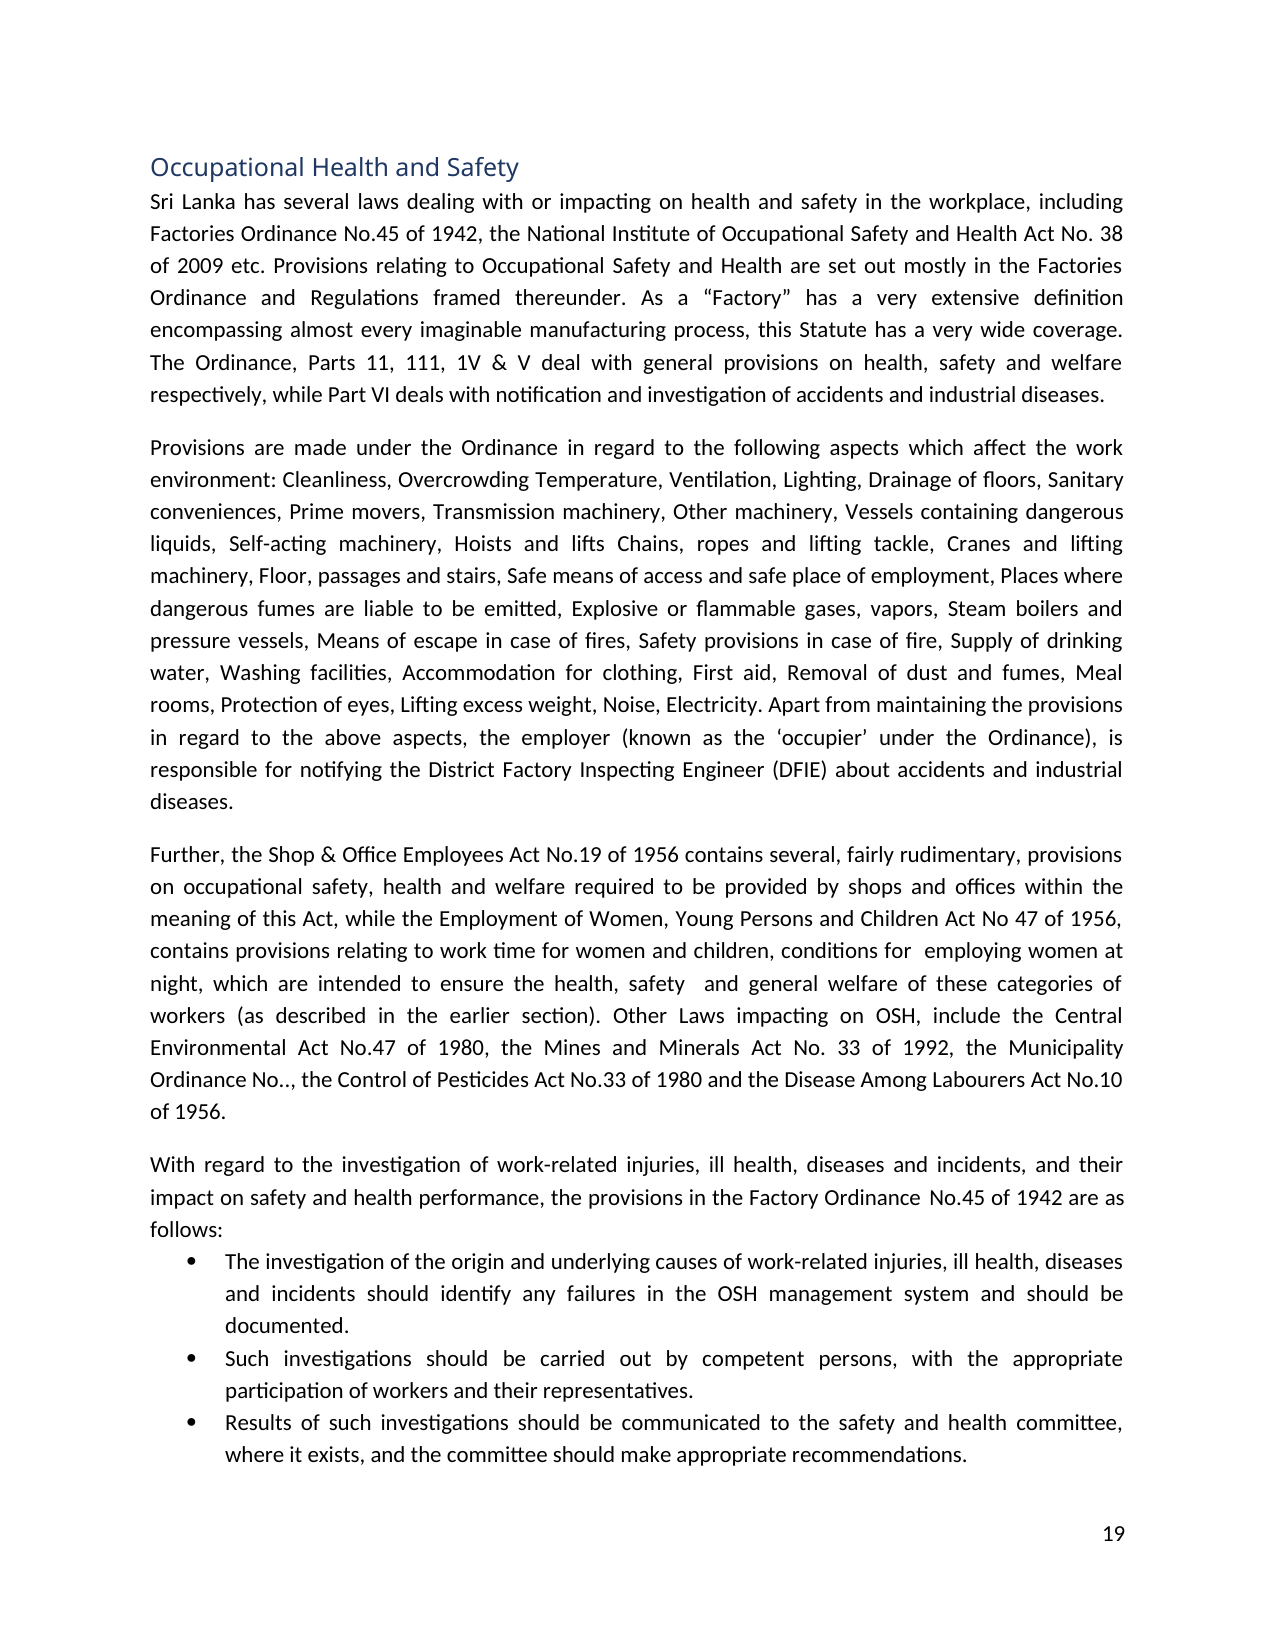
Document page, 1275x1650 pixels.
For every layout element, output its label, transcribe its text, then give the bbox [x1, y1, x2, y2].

list Such investigations should be carried out by competent persons, with the appropriate participation of workers and their representatives. [187, 1344, 1125, 1404]
list Sri Lanka has several laws dealing with or impacting on health and safety in the workplace, including Factories Ordinance No.45 of 1942, the National Institute of Occupational Safety and Health Act No. 38 of 2009 etc. Provisions relating to Occupational Safety and Health are set out mostly in the Factories Ordinance and Regulations framed thereunder. As a “Factory” has a very extensive definition encompassing almost every imaginable manufacturing process, this Statute has a very wide coverage. The Ordinance, Parts 11, 111, 1V & V deal with general provisions on health, safety and welfare respectively, while Part VI deals with notification and investigation of accidents and industrial diseases. [150, 187, 1125, 408]
subtitle Occupational Health and Safety [150, 150, 1125, 184]
list Provisions are made under the Ordinance in regard to the following aspects which affect the work environment: Cleanliness, Overcrowding Temperature, Ventilation, Lighting, Drainage of floors, Sanitary conveniences, Prime movers, Transmission machinery, Other machinery, Vessels containing dangerous liquids, Self-acting machinery, Hoists and lifts Chains, ropes and lifting tackle, Cranes and lifting machinery, Floor, passages and stairs, Safe means of access and safe place of employment, Places where dangerous fumes are liable to be emitted, Explosive or flammable gases, vapors, Steam boilers and pressure vessels, Means of escape in case of fires, Safety provisions in case of fire, Supply of drinking water, Washing facilities, Accommodation for clothing, First aid, Removal of dust and fumes, Meal rooms, Protection of eyes, Lifting excess weight, Noise, Electricity. Apart from maintaining the provisions in regard to the above aspects, the employer (known as the ‘occupier’ under the Ordinance), is responsible for notifying the District Factory Inspecting Engineer (DFIE) about accidents and industrial diseases. [150, 433, 1125, 815]
list Further, the Shop & Office Employees Act No.19 of 1956 contains several, fairly rudimentary, provisions on occupational safety, health and welfare required to be provided by shops and offices within the meaning of this Act, while the Employment of Women, Young Persons and Children Act No 47 of 1956, contains provisions relating to work time for women and children, conditions for employing women at night, which are intended to ensure the health, safety and general welfare of these categories of workers (as described in the earlier section). Other Laws impacting on OSH, include the Central Environmental Act No.47 of 1980, the Mines and Minerals Act No. 33 of 1992, the Municipality Ordinance No.., the Control of Pesticides Act No.33 of 1980 and the Disease Among Labourers Act No.10 of 1956. [150, 840, 1125, 1126]
list With regard to the investigation of work-related injuries, ill health, diseases and incidents, and their impact on safety and health performance, the provisions in the Factory Ordinance No.45 of 1942 are as follows: [150, 1151, 1125, 1243]
list Results of such investigations should be communicated to the safety and health committee, where it exists, and the committee should make appropriate recommendations. [187, 1408, 1125, 1468]
list The investigation of the origin and underlying causes of work-related injuries, ill health, diseases and incidents should identify any failures in the OSH management system and should be documented. [187, 1247, 1125, 1339]
